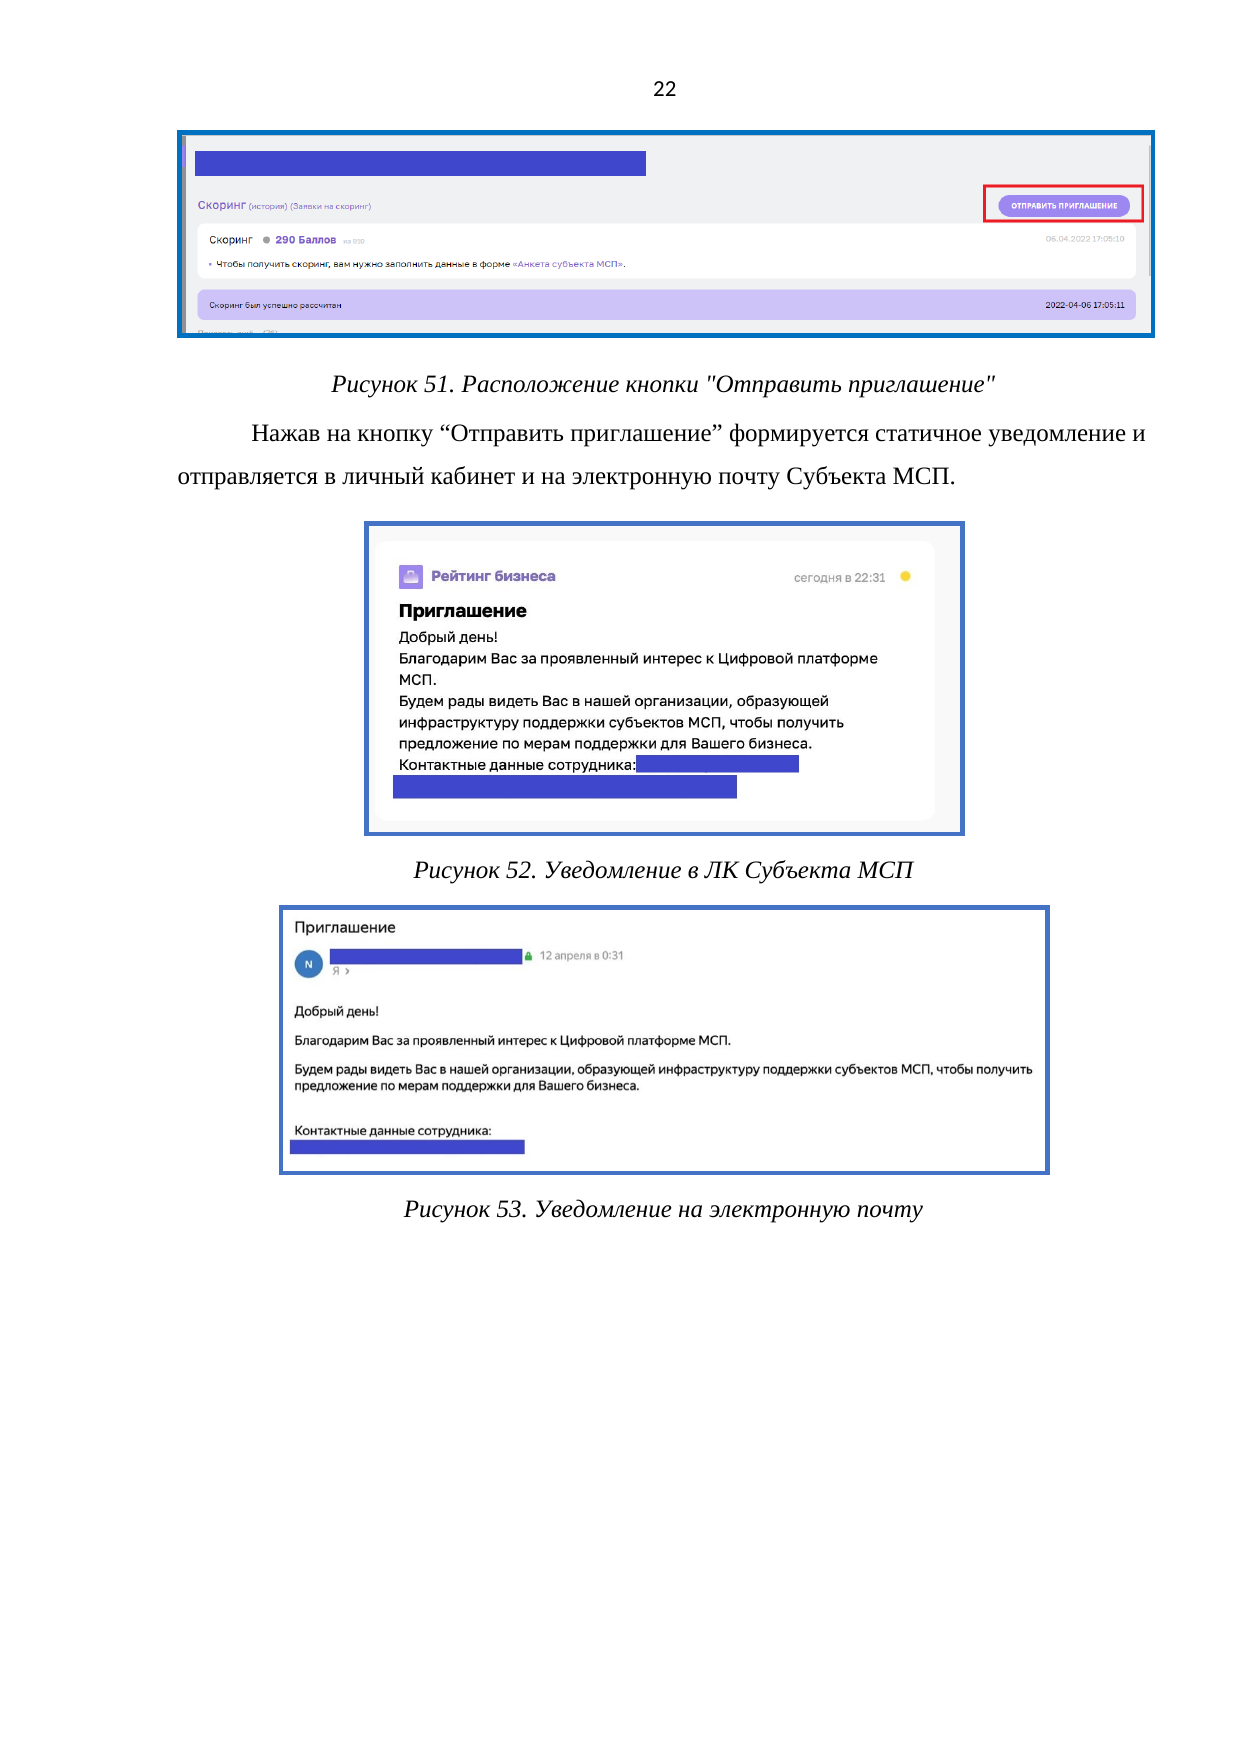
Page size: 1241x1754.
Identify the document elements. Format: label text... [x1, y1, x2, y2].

picture [283, 910, 1045, 1171]
text Рисунок 51. Расположение кнопки "Отправить приглашение" [177, 369, 1152, 397]
text Нажав на кнопку “Отправить приглашение” формируется статичное уведомление и отправляется в личный кабинет и на электронную почту Субъекта МСП. [177, 418, 1152, 490]
picture [369, 526, 960, 832]
text Рисунок 52. Уведомление в ЛК Субъекта МСП [177, 855, 1152, 884]
picture [182, 135, 1151, 333]
text Рисунок 53. Уведомление на электронную почту [177, 1194, 1152, 1223]
